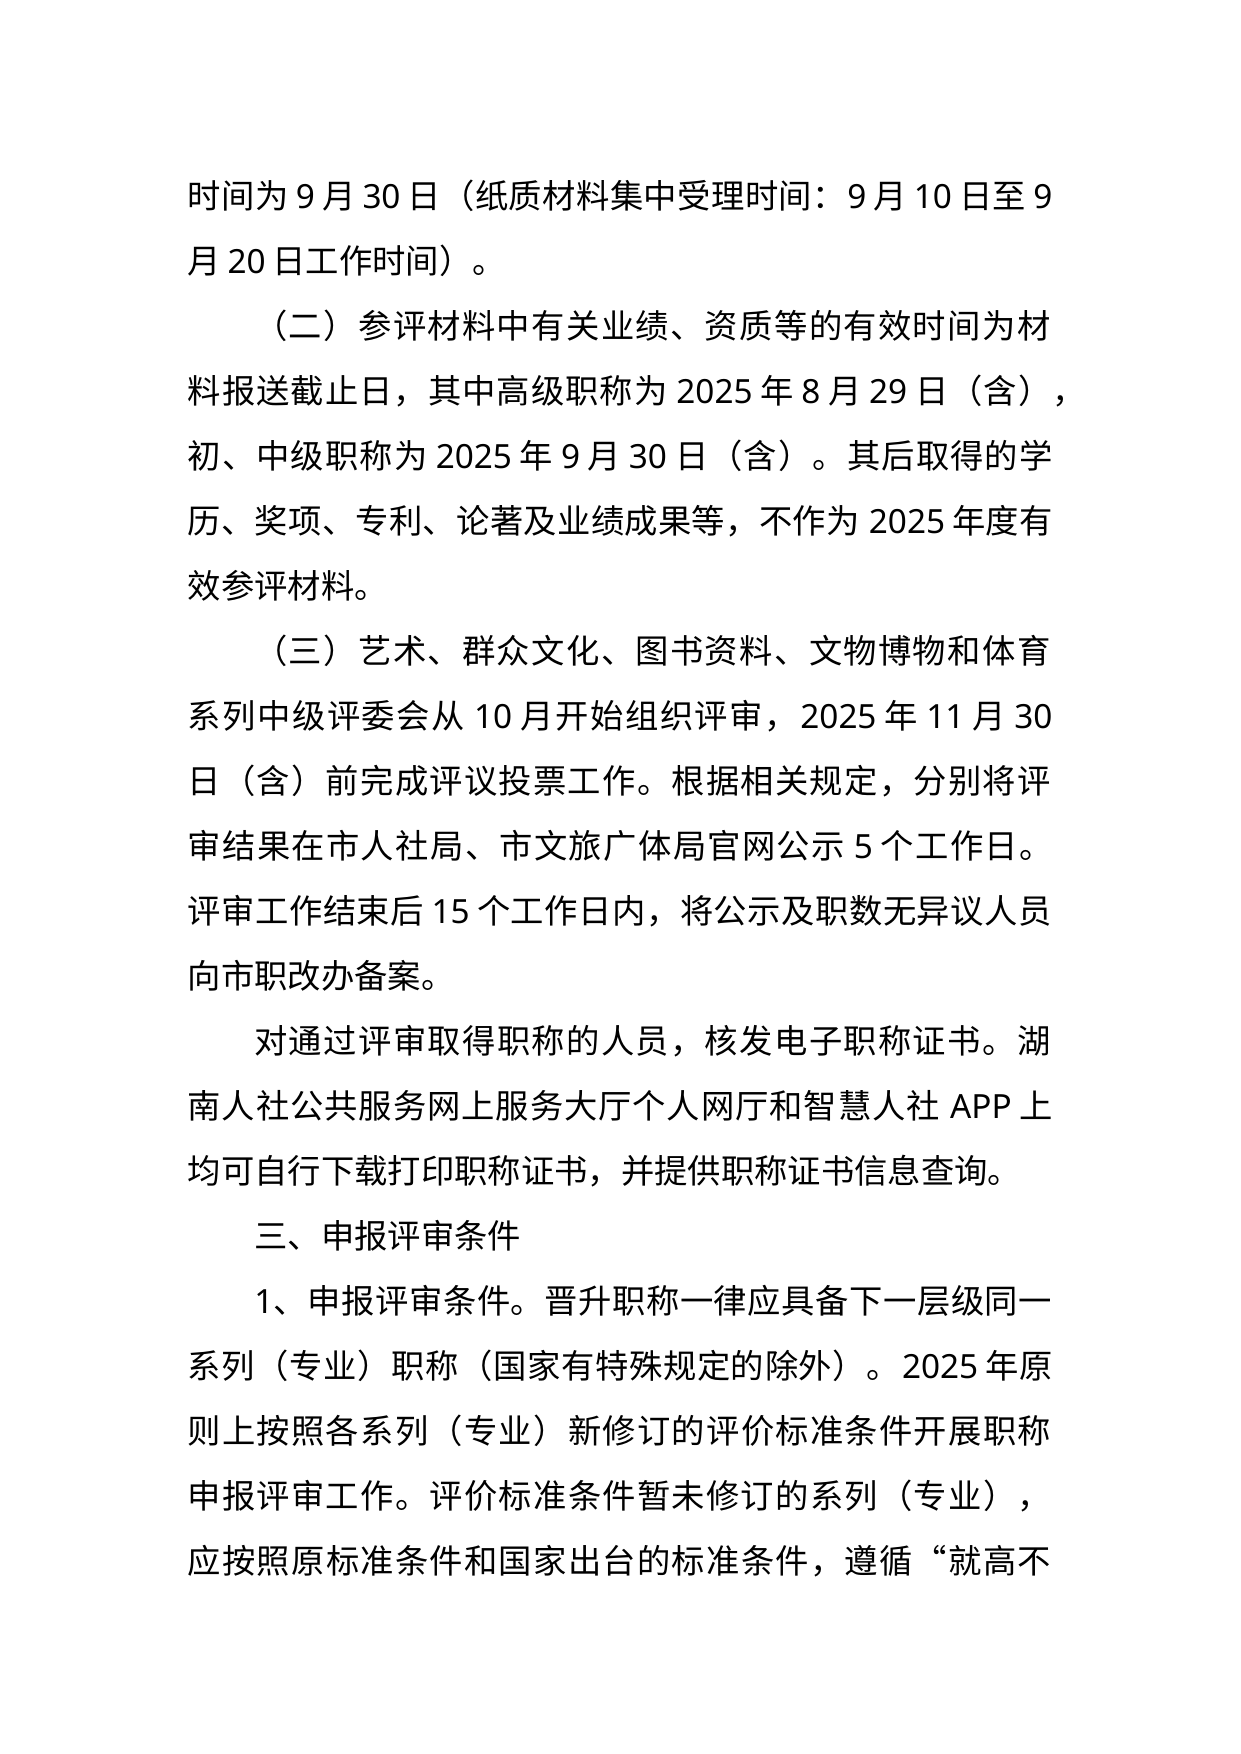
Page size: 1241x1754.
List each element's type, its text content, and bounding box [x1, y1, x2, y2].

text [187, 1267, 1053, 1592]
text （二）参评材料中有关业绩、资质等的有效时间为材料报送截止日，其中高级职称为2025年8月29日（含），初、中级职称为2025年9月30日（含）。其后取得的学历、奖项、专利、论著及业绩成果等，不作为2025年度有效参评材料。 [187, 292, 1053, 617]
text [187, 162, 1053, 292]
text 三、申报评审条件 [187, 1202, 1053, 1267]
text （三）艺术、群众文化、图书资料、文物博物和体育系列中级评委会从10月开始组织评审，2025年11月30日（含）前完成评议投票工作。根据相关规定，分别将评审结果在市人社局、市文旅广体局官网公示5个工作日。评审工作结束后15个工作日内，将公示及职数无异议人员向市职改办备案。 [187, 617, 1053, 1007]
text 对通过评审取得职称的人员，核发电子职称证书。湖南人社公共服务网上服务大厅个人网厅和智慧人社APP上均可自行下载打印职称证书，并提供职称证书信息查询。 [187, 1007, 1053, 1202]
